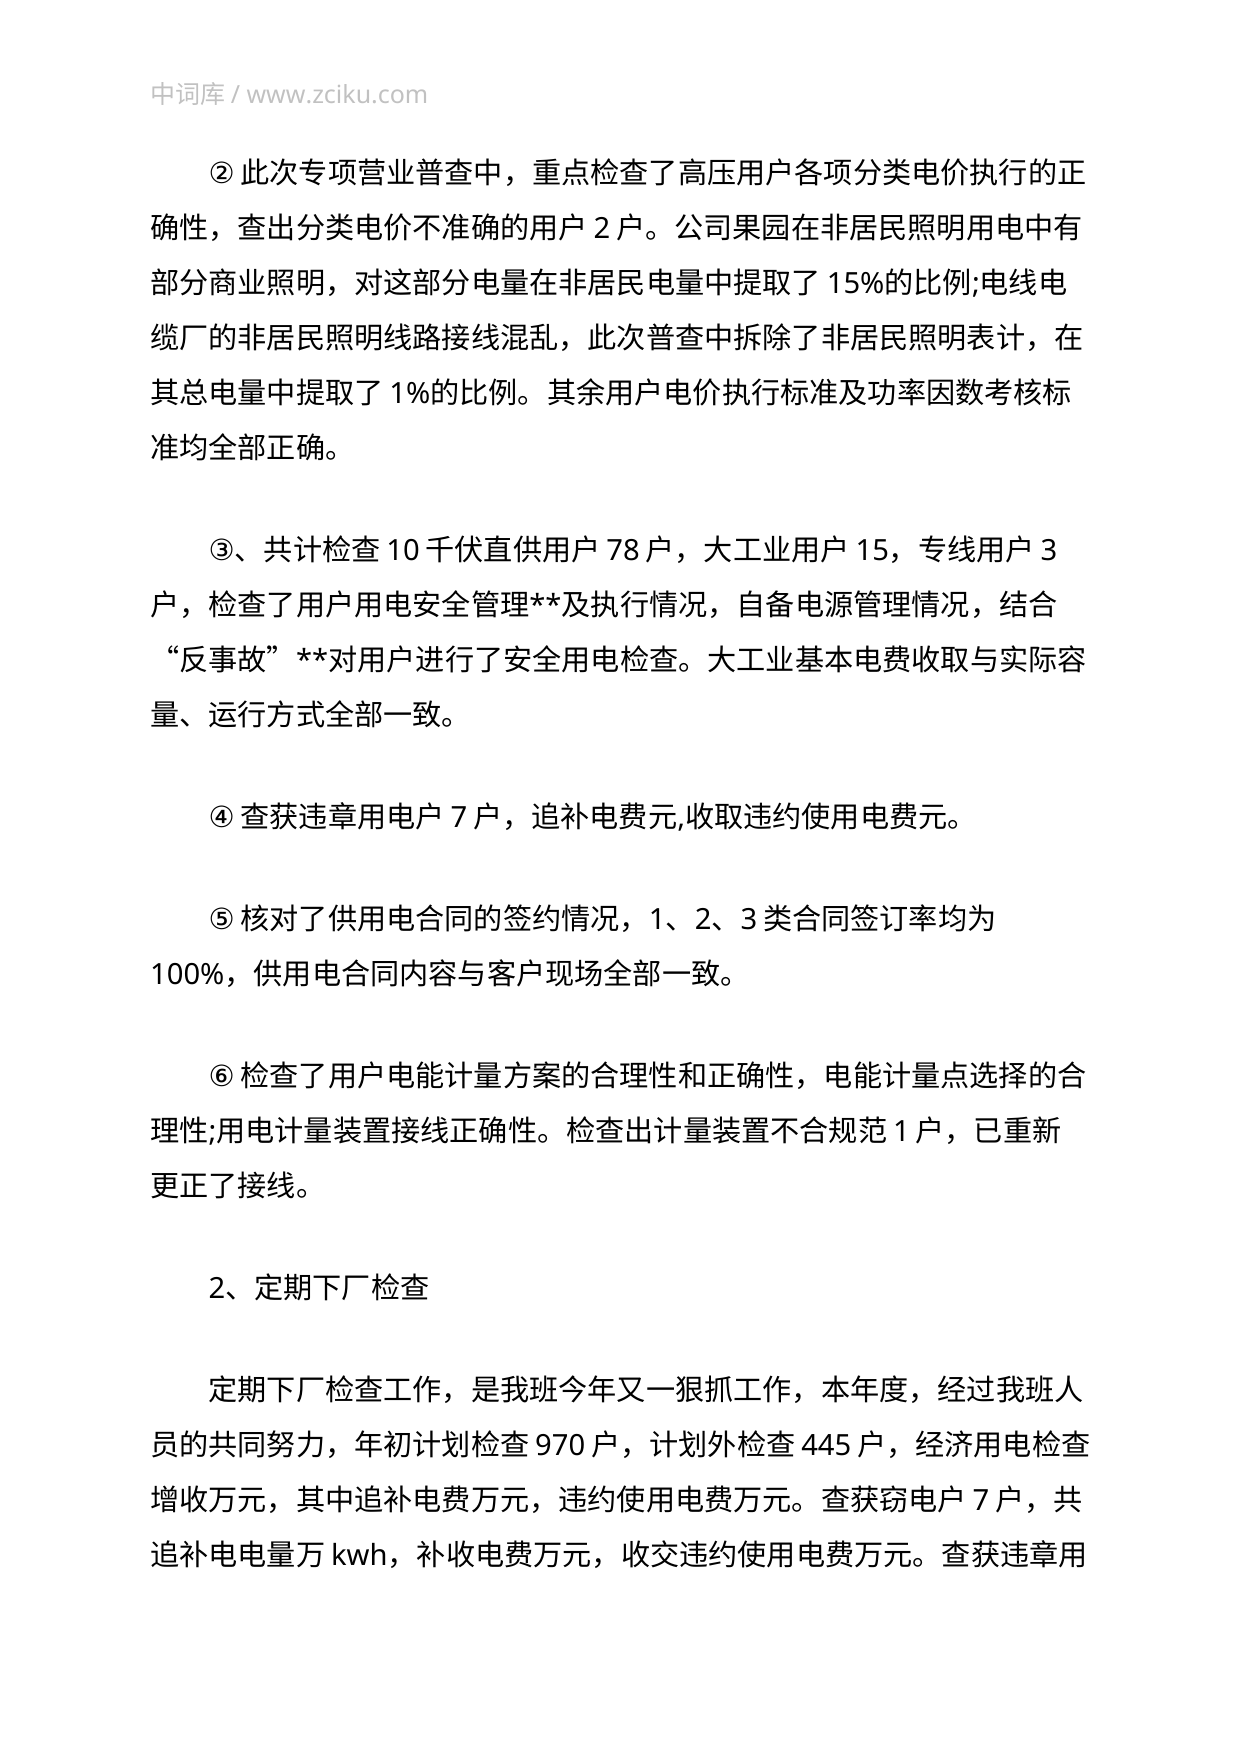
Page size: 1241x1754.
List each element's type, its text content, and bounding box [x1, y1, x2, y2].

text ⑤核对了供用电合同的签约情况，1、2、3类合同签订率均为100%，供用电合同内容与客户现场全部一致。 [150, 895, 1090, 993]
text 2、定期下厂检查 [150, 1264, 1090, 1307]
text ②此次专项营业普查中，重点检查了高压用户各项分类电价执行的正确性，查出分类电价不准确的用户2户。公司果园在非居民照明用电中有部分商业照明，对这部分电量在非居民电量中提取了15%的比例;电线电缆厂的非居民照明线路接线混乱，此次普查中拆除了非居民照明表计，在其总电量中提取了1%的比例。其余用户电价执行标准及功率因数考核标准均全部正确。 [150, 150, 1090, 467]
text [150, 1366, 1090, 1573]
text ③、共计检查10千伏直供用户78户，大工业用户15，专线用户3户，检查了用户用电安全管理**及执行情况，自备电源管理情况，结合“反事故”**对用户进行了安全用电检查。大工业基本电费收取与实际容量、运行方式全部一致。 [150, 527, 1090, 734]
text ④查获违章用电户7户，追补电费元,收取违约使用电费元。 [150, 793, 1090, 836]
text ⑥检查了用户电能计量方案的合理性和正确性，电能计量点选择的合理性;用电计量装置接线正确性。检查出计量装置不合规范1户，已重新更正了接线。 [150, 1052, 1090, 1205]
